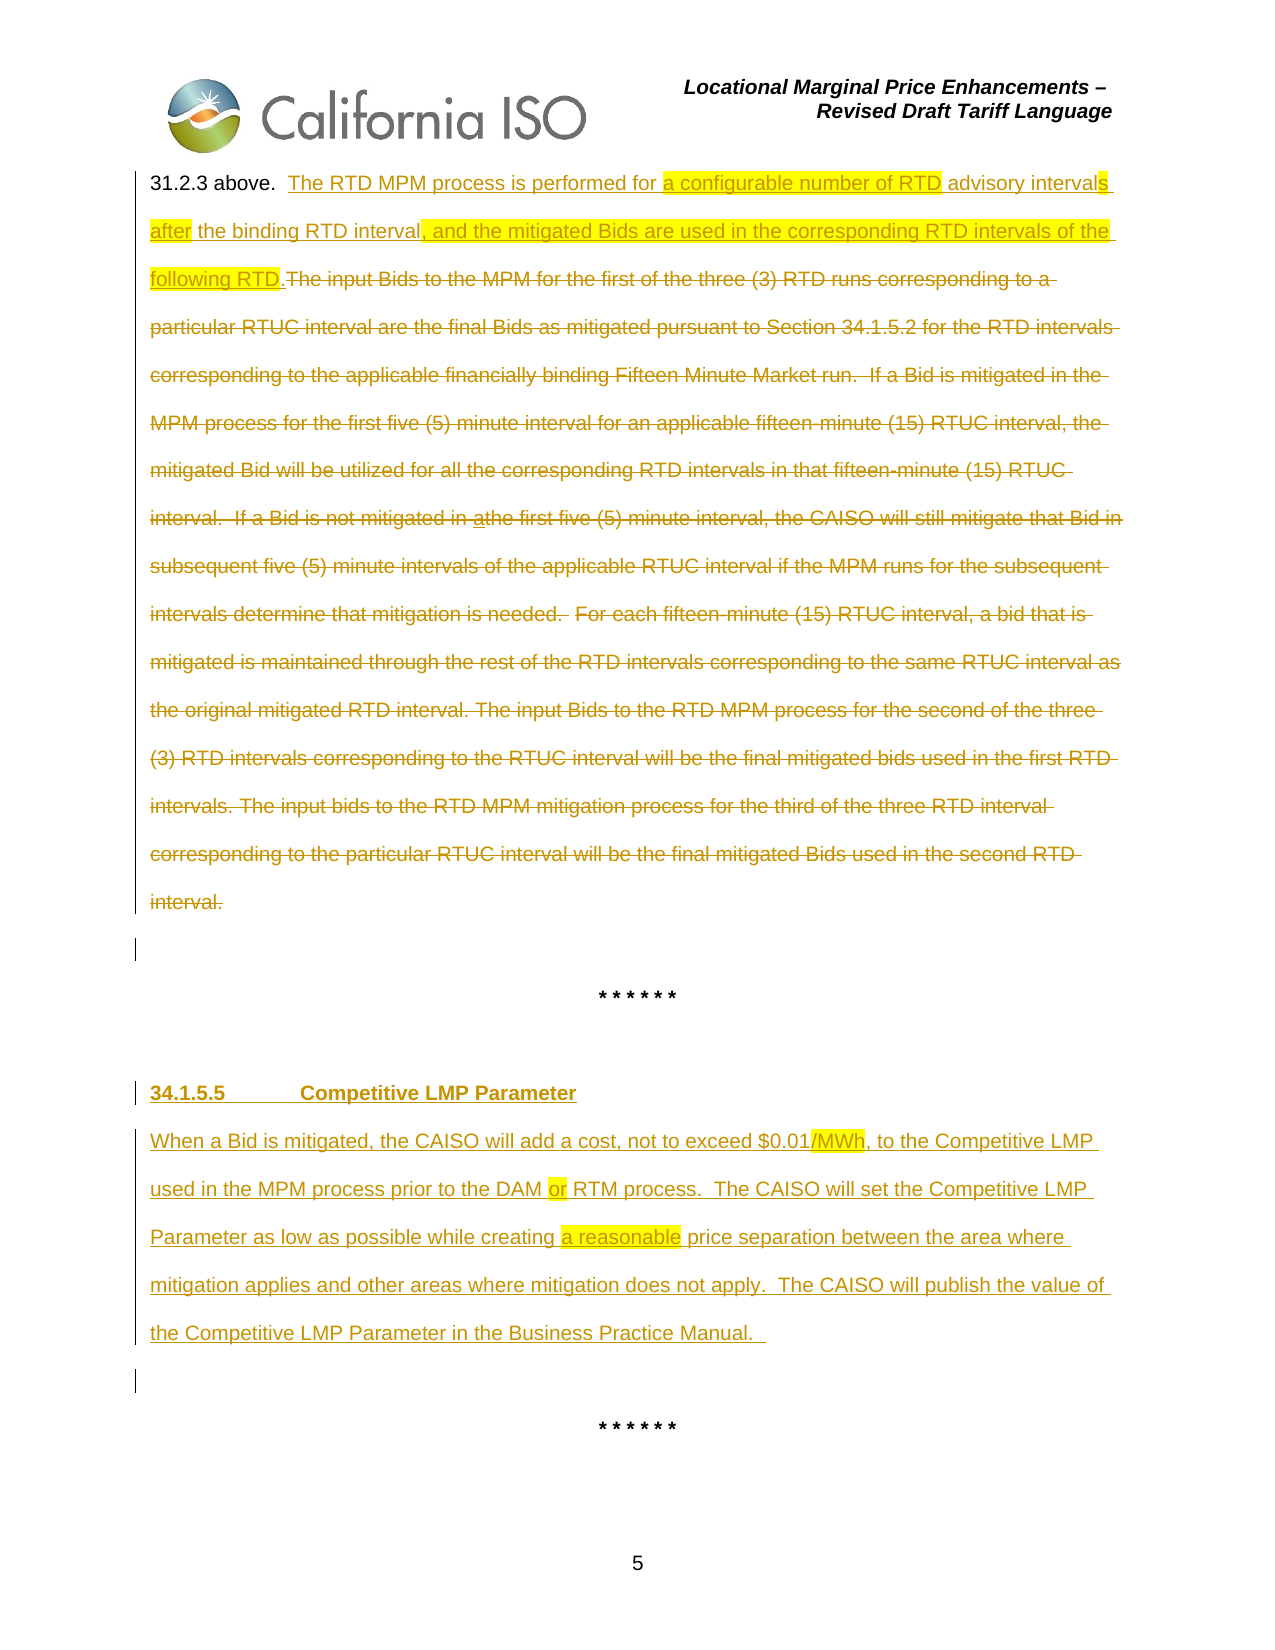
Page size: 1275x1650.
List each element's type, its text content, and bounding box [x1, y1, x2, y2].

text * * * * * * [150, 985, 1125, 1009]
text * * * * * * [150, 1417, 1125, 1441]
picture [161, 75, 591, 156]
